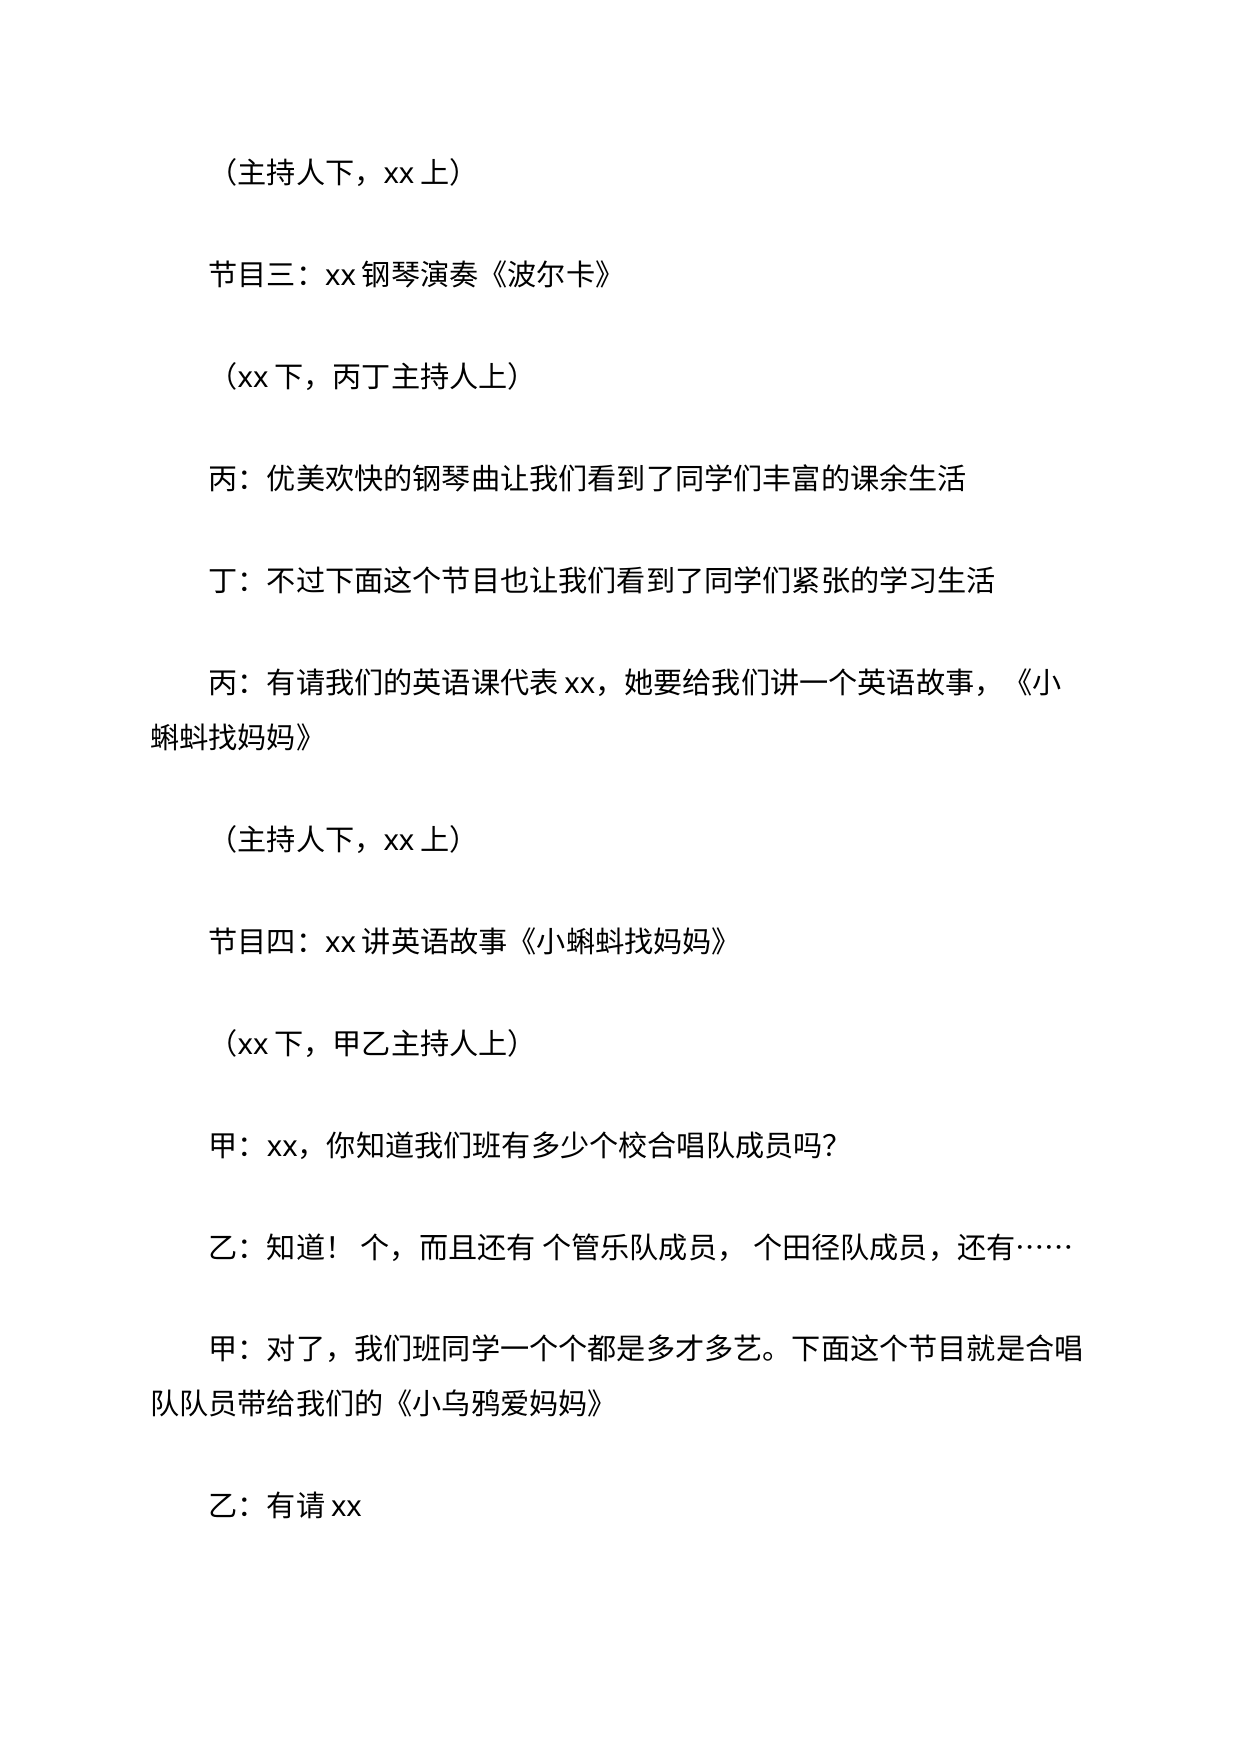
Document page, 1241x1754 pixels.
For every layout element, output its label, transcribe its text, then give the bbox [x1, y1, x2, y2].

text （xx下，甲乙主持人上） [150, 1020, 1090, 1063]
text 乙：知道！ 个，而且还有 个管乐队成员， 个田径队成员，还有…… [150, 1224, 1090, 1266]
text 丙：有请我们的英语课代表xx，她要给我们讲一个英语故事，《小蝌蚪找妈妈》 [150, 659, 1090, 757]
text （xx下，丙丁主持人上） [150, 354, 1090, 396]
text 甲：xx，你知道我们班有多少个校合唱队成员吗？ [150, 1122, 1090, 1164]
text 乙：有请xx [150, 1483, 1090, 1525]
text （主持人下，xx上） [150, 150, 1090, 192]
text （主持人下，xx上） [150, 816, 1090, 859]
text 丙：优美欢快的钢琴曲让我们看到了同学们丰富的课余生活 [150, 456, 1090, 498]
text 节目四：xx讲英语故事《小蝌蚪找妈妈》 [150, 918, 1090, 961]
text 节目三：xx钢琴演奏《波尔卡》 [150, 252, 1090, 294]
text 丁：不过下面这个节目也让我们看到了同学们紧张的学习生活 [150, 558, 1090, 600]
text 甲：对了，我们班同学一个个都是多才多艺。下面这个节目就是合唱队队员带给我们的《小乌鸦爱妈妈》 [150, 1326, 1090, 1423]
